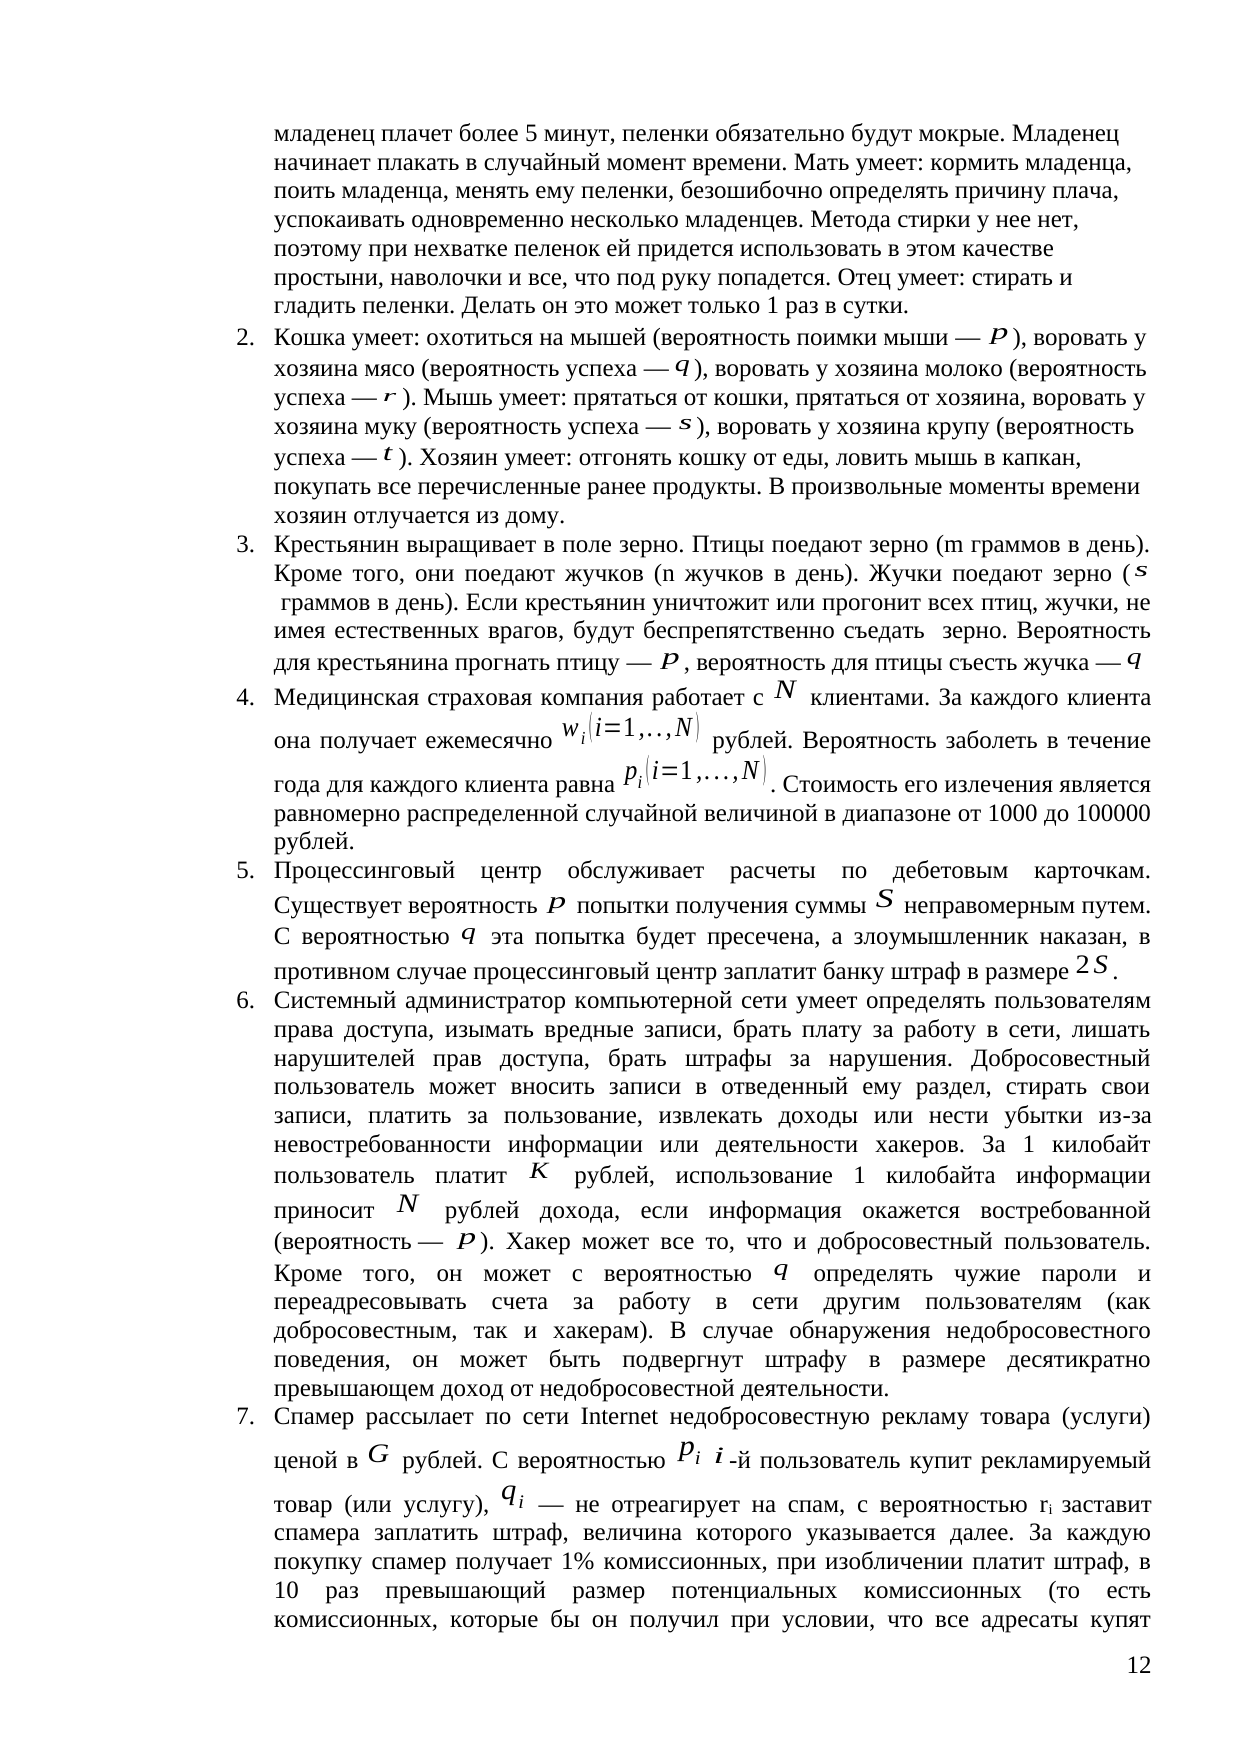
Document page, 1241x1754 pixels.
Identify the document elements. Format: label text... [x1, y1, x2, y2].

list Процессинговый центр обслуживает расчеты по дебетовым карточкам. Существует вероятность попытки получения суммы неправомерным путем. С вероятностью эта попытка будет пресечена, а злоумышленник наказан, в противном случае процессинговый центр заплатит банку штраф в размере . [236, 855, 1152, 985]
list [236, 1401, 1152, 1632]
list Крестьянин выращивает в поле зерно. Птицы поедают зерно (m граммов в день). Кроме того, они поедают жучков (n жучков в день). Жучки поедают зерно ( граммов в день). Если крестьянин уничтожит или прогонит всех птиц, жучки, не имея естественных врагов, будут беспрепятственно съедать зерно. Вероятность для крестьянина прогнать птицу — , вероятность для птицы съесть жучка — [236, 529, 1152, 675]
list Кошка умеет: охотиться на мышей (вероятность поимки мыши — ), воровать у хозяина мясо (вероятность успеха — ), воровать у хозяина молоко (вероятность успеха — ). Мышь умеет: прятаться от кошки, прятаться от хозяина, воровать у хозяина муку (вероятность успеха — ), воровать у хозяина крупу (вероятность успеха — ). Хозяин умеет: отгонять кошку от еды, ловить мышь в капкан, покупать все перечисленные ранее продукты. В произвольные моменты времени хозяин отлучается из дому. [236, 319, 1152, 529]
list Медицинская страховая компания работает с клиентами. За каждого клиента она получает ежемесячно рублей. Вероятность заболеть в течение года для каждого клиента равна . Стоимость его излечения является равномерно распределенной случайной величиной в диапазоне от 1000 до 100000 рублей. [236, 675, 1152, 855]
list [236, 118, 1152, 319]
list Системный администратор компьютерной сети умеет определять пользователям права доступа, изымать вредные записи, брать плату за работу в сети, лишать нарушителей прав доступа, брать штрафы за нарушения. Добросовестный пользователь может вносить записи в отведенный ему раздел, стирать свои записи, платить за пользование, извлекать доходы или нести убытки из-за невостребованности информации или деятельности хакеров. За 1 килобайт пользователь платит рублей, использование 1 килобайта информации приносит рублей дохода, если информация окажется востребованной (вероятность — ). Хакер может все то, что и добросовестный пользователь. Кроме того, он может с вероятностью определять чужие пароли и переадресовывать счета за работу в сети другим пользователям (как добросовестным, так и хакерам). В случае обнаружения недобросовестного поведения, он может быть подвергнут штрафу в размере десятикратно превышающем доход от недобросовестной деятельности. [236, 985, 1152, 1401]
